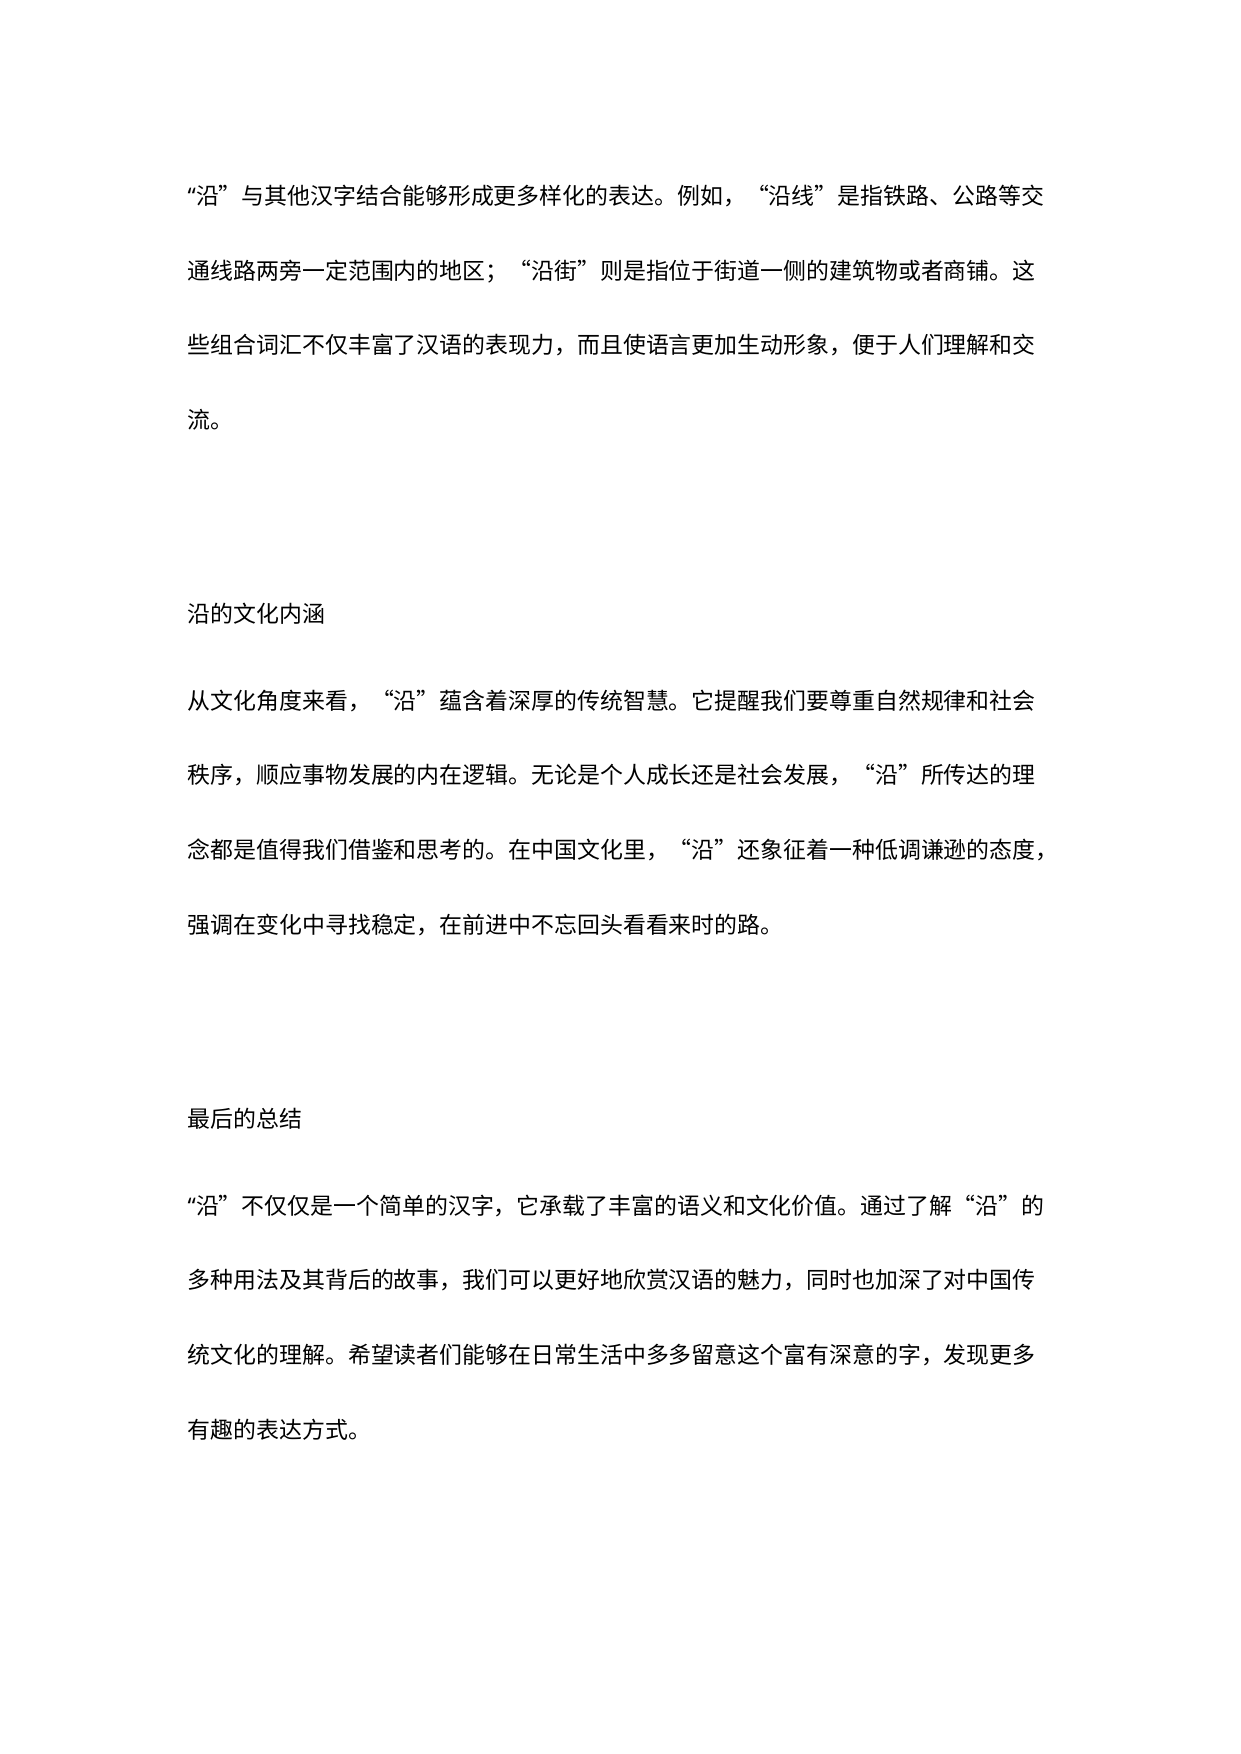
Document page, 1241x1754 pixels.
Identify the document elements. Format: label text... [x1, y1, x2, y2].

text 沿的文化内涵 [187, 580, 1053, 645]
text “沿”不仅仅是一个简单的汉字，它承载了丰富的语义和文化价值。通过了解“沿”的多种用法及其背后的故事，我们可以更好地欣赏汉语的魅力，同时也加深了对中国传统文化的理解。希望读者们能够在日常生活中多多留意这个富有深意的字，发现更多有趣的表达方式。 [187, 1172, 1053, 1461]
text 最后的总结 [187, 1085, 1053, 1150]
text 从文化角度来看，“沿”蕴含着深厚的传统智慧。它提醒我们要尊重自然规律和社会秩序，顺应事物发展的内在逻辑。无论是个人成长还是社会发展，“沿”所传达的理念都是值得我们借鉴和思考的。在中国文化里，“沿”还象征着一种低调谦逊的态度，强调在变化中寻找稳定，在前进中不忘回头看看来时的路。 [187, 667, 1053, 956]
text “沿”与其他汉字结合能够形成更多样化的表达。例如，“沿线”是指铁路、公路等交通线路两旁一定范围内的地区；“沿街”则是指位于街道一侧的建筑物或者商铺。这些组合词汇不仅丰富了汉语的表现力，而且使语言更加生动形象，便于人们理解和交流。 [187, 162, 1053, 451]
